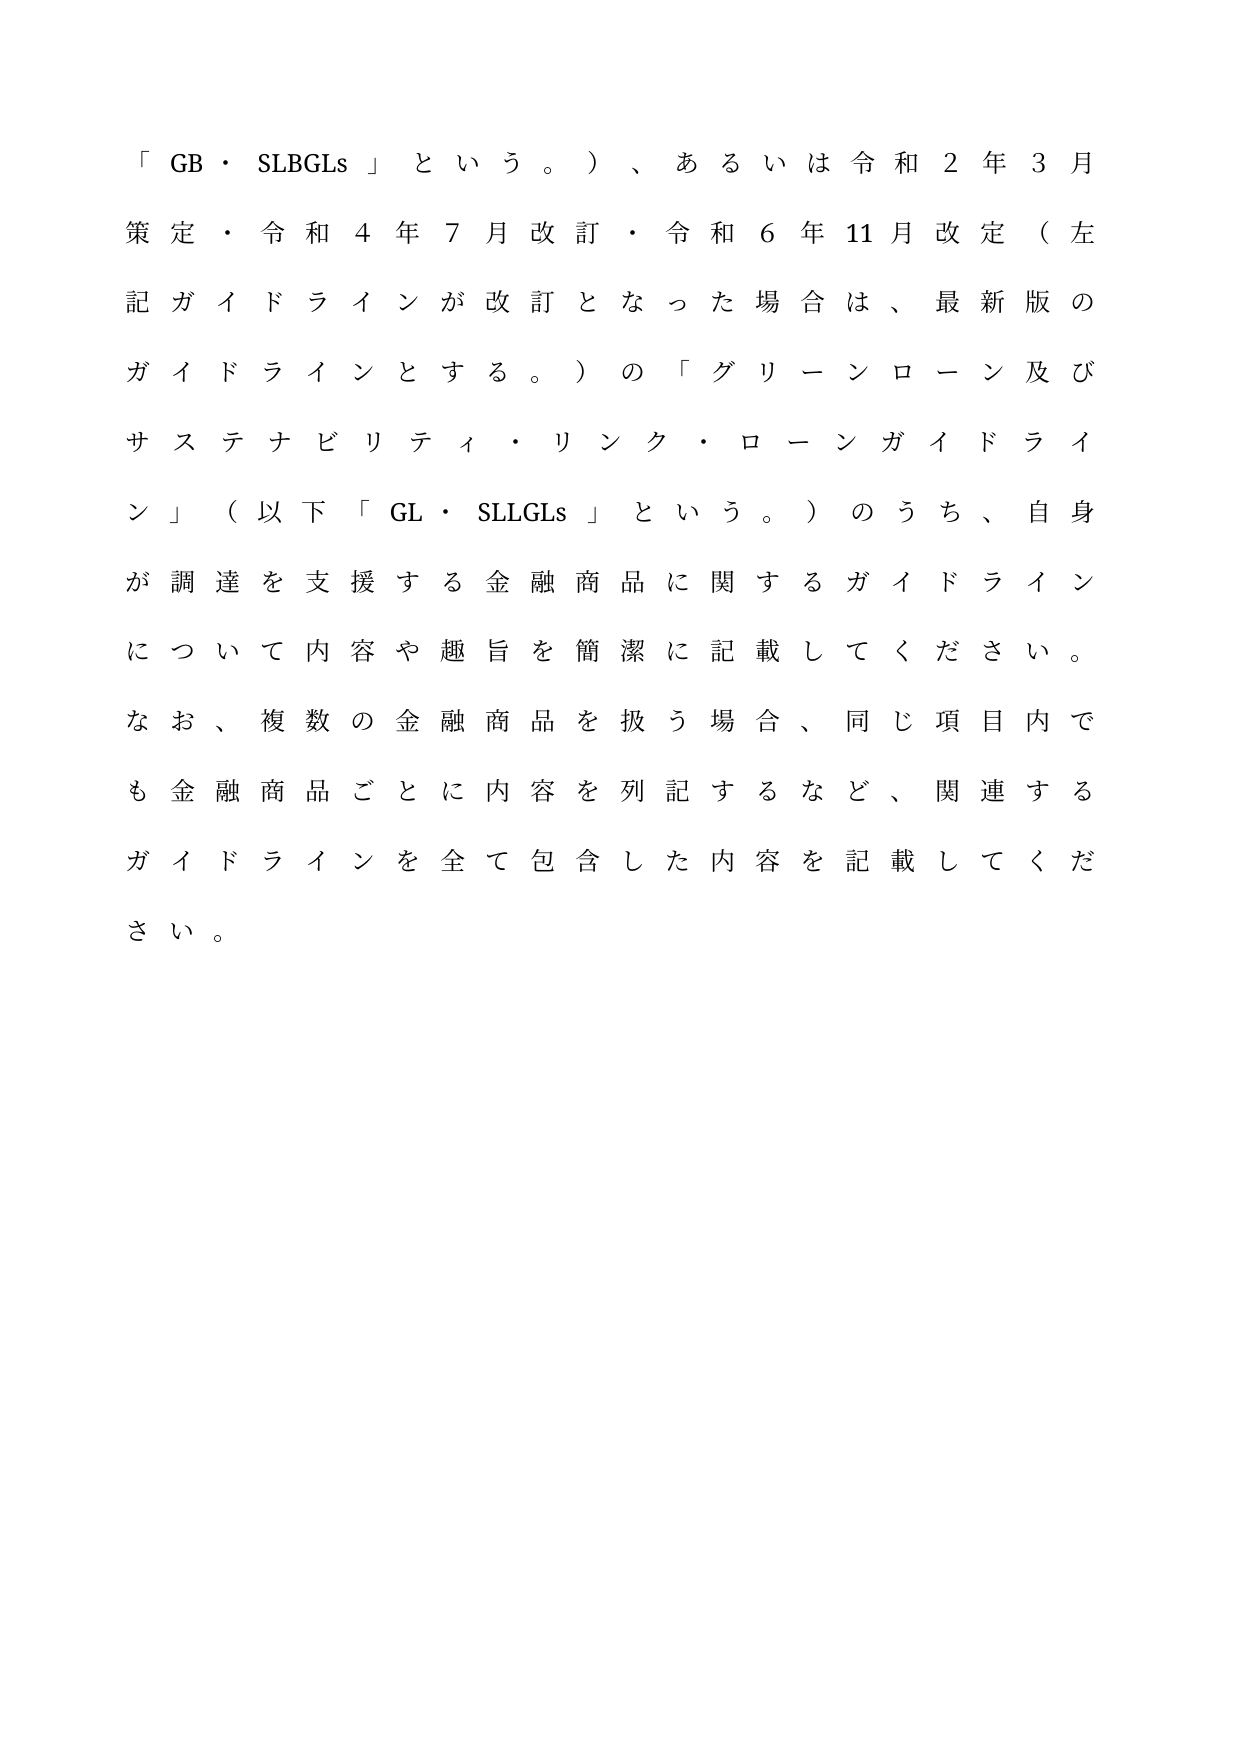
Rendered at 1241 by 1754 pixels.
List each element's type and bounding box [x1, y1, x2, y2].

text [126, 127, 1114, 964]
